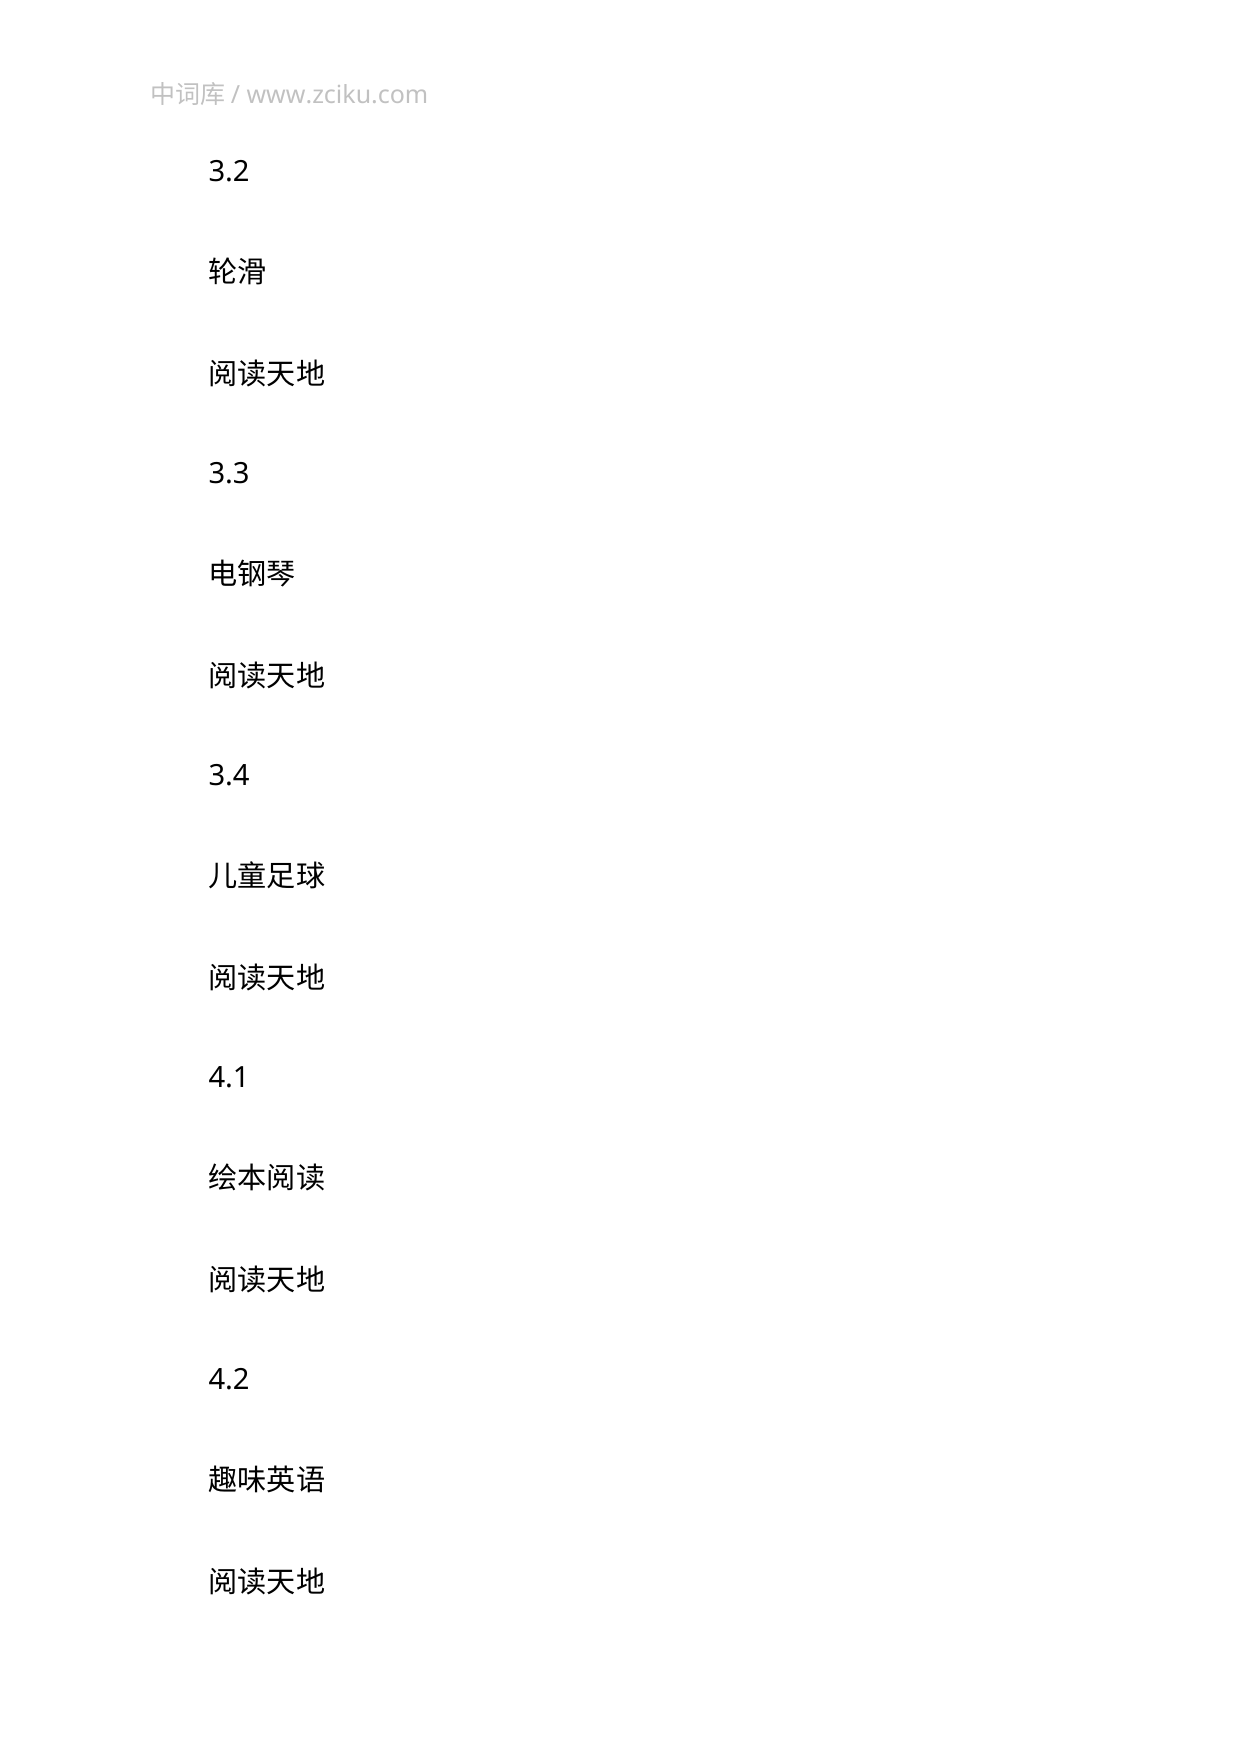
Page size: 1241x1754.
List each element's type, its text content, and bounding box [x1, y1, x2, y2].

text 阅读天地 [150, 652, 1090, 694]
text 阅读天地 [150, 1256, 1090, 1298]
text 电钢琴 [150, 550, 1090, 593]
text 3.3 [150, 452, 1090, 492]
text 4.1 [150, 1056, 1090, 1096]
text 阅读天地 [150, 350, 1090, 392]
text 轮滑 [150, 248, 1090, 291]
text 4.2 [150, 1358, 1090, 1398]
text 儿童足球 [150, 852, 1090, 895]
text 3.4 [150, 754, 1090, 794]
text 3.2 [150, 150, 1090, 190]
text 阅读天地 [150, 954, 1090, 996]
text 趣味英语 [150, 1456, 1090, 1499]
text 绘本阅读 [150, 1154, 1090, 1197]
text 阅读天地 [150, 1558, 1090, 1600]
